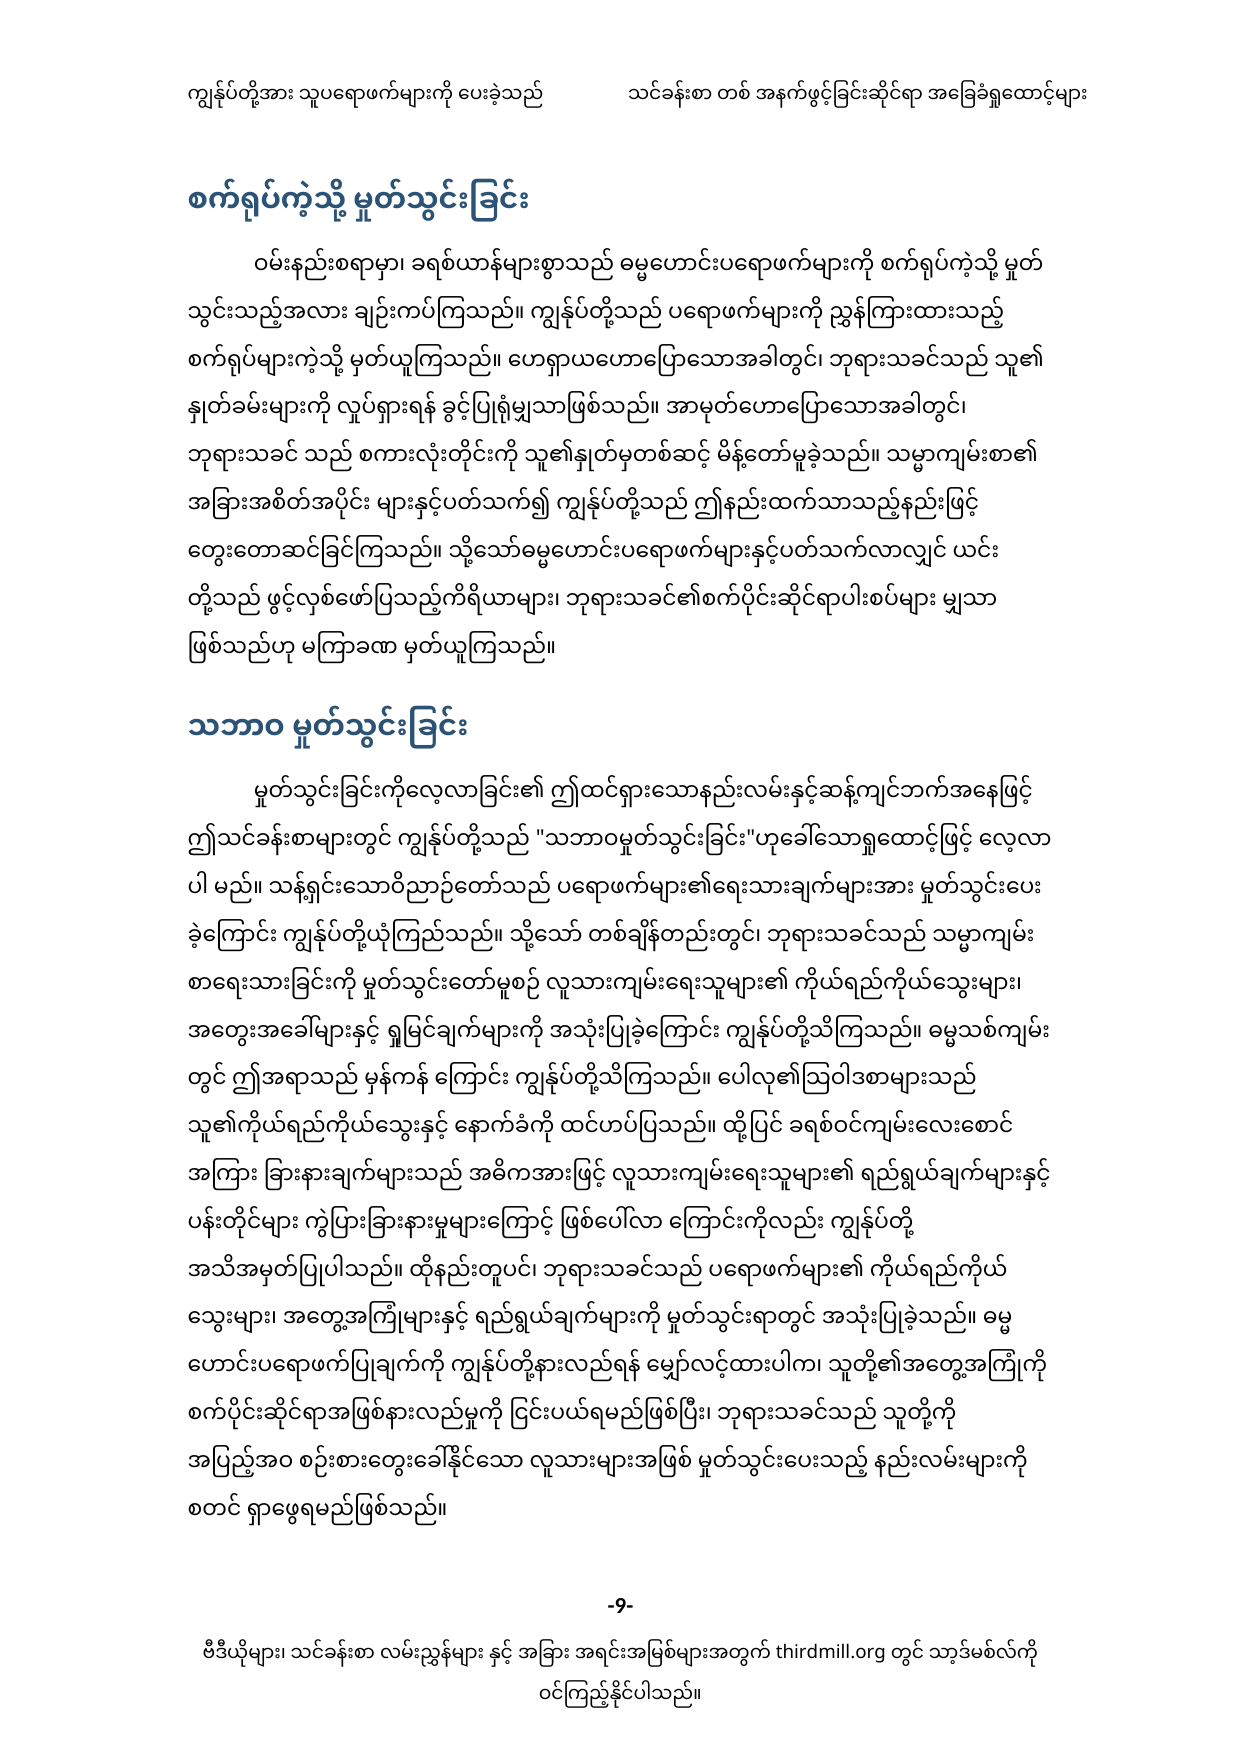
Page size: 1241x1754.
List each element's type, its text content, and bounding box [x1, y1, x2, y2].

subtitle စက်ရုပ်ကဲ့သို့ မှုတ်သွင်းခြင်း [187, 169, 1053, 233]
text မှုတ်သွင်းခြင်းကိုလေ့လာခြင်း၏ ဤထင်ရှားသောနည်းလမ်းနှင့်ဆန့်ကျင်ဘက်အနေဖြင့် ဤသင်ခန်းစာများတွင် ကျွန်ုပ်တို့သည် "သဘာဝမှုတ်သွင်းခြင်း"ဟုခေါ်သောရှုထောင့်ဖြင့် လေ့လာပါ မည်။ သန့်ရှင်းသောဝိညာဉ်တော်သည် ပရောဖက်များ၏ရေးသားချက်များအား မှုတ်သွင်းပေးခဲ့ကြောင်း ကျွန်ုပ်တို့ယုံကြည်သည်။ သို့သော် တစ်ချိန်တည်းတွင်၊ ဘုရားသခင်သည် သမ္မာကျမ်းစာရေးသားခြင်းကို မှုတ်သွင်းတော်မူစဉ် လူသားကျမ်းရေးသူများ၏ ကိုယ်ရည်ကိုယ်သွေးများ၊ အတွေးအခေါ်များနှင့် ရှုမြင်ချက်များကို အသုံးပြုခဲ့ကြောင်း ကျွန်ုပ်တို့သိကြသည်။ ဓမ္မသစ်ကျမ်းတွင် ဤအရာသည် မှန်ကန် ကြောင်း ကျွန်ုပ်တို့သိကြသည်။ ပေါလု၏သြဝါဒစာများသည် သူ၏ကိုယ်ရည်ကိုယ်သွေးနှင့် နောက်ခံကို ထင်ဟပ်ပြသည်။ ထို့ပြင် ခရစ်ဝင်ကျမ်းလေးစောင်အကြား ခြားနားချက်များသည် အဓိကအားဖြင့် လူသားကျမ်းရေးသူများ၏ ရည်ရွယ်ချက်များနှင့် ပန်းတိုင်များ ကွဲပြားခြားနားမှုများကြောင့် ဖြစ်ပေါ်လာ ကြောင်းကိုလည်း ကျွန်ုပ်တို့ အသိအမှတ်ပြုပါသည်။ ထိုနည်းတူပင်၊ ဘုရားသခင်သည် ပရောဖက်များ၏ ကိုယ်ရည်ကိုယ်သွေးများ၊ အတွေ့အကြုံများနှင့် ရည်ရွယ်ချက်များကို မှုတ်သွင်းရာတွင် အသုံးပြုခဲ့သည်။ ဓမ္မဟောင်းပရောဖက်ပြုချက်ကို ကျွန်ုပ်တို့နားလည်ရန် မျှော်လင့်ထားပါက၊ သူတို့၏အတွေ့အကြုံကို စက်ပိုင်းဆိုင်ရာအဖြစ်နားလည်မှုကို ငြင်းပယ်ရမည်ဖြစ်ပြီး၊ ဘုရားသခင်သည် သူတို့ကို အပြည့်အဝ စဉ်းစားတွေးခေါ်နိုင်သော လူသားများအဖြစ် မှုတ်သွင်းပေးသည့် နည်းလမ်းများကို စတင် ရှာဖွေရမည်ဖြစ်သည်။ [187, 769, 1053, 1534]
subtitle သဘာဝ မှုတ်သွင်းခြင်း [187, 697, 1053, 761]
text ဝမ်းနည်းစရာမှာ၊ ခရစ်ယာန်များစွာသည် ဓမ္မဟောင်းပရောဖက်များကို စက်ရုပ်ကဲ့သို့ မှုတ်သွင်းသည့်အလား ချဉ်းကပ်ကြသည်။ ကျွန်ုပ်တို့သည် ပရောဖက်များကို ညွှန်ကြားထားသည့် စက်ရုပ်များကဲ့သို့ မှတ်ယူကြသည်။ ဟေရှာယဟောပြောသောအခါတွင်၊ ဘုရားသခင်သည် သူ၏ နှုတ်ခမ်းများကို လှုပ်ရှားရန် ခွင့်ပြုရုံမျှသာဖြစ်သည်။ အာမုတ်ဟောပြောသောအခါတွင်၊ ဘုရားသခင် သည် စကားလုံးတိုင်းကို သူ၏နှုတ်မှတစ်ဆင့် မိန့်တော်မူခဲ့သည်။ သမ္မာကျမ်းစာ၏ အခြားအစိတ်အပိုင်း များနှင့်ပတ်သက်၍ ကျွန်ုပ်တို့သည် ဤနည်းထက်သာသည့်နည်းဖြင့်တွေးတောဆင်ခြင်ကြသည်။ သို့သော်ဓမ္မဟောင်းပရောဖက်များနှင့်ပတ်သက်လာလျှင် ယင်းတို့သည် ဖွင့်လှစ်ဖော်ပြသည့်ကိရိယာများ၊ ဘုရားသခင်၏စက်ပိုင်းဆိုင်ရာပါးစပ်များ မျှသာဖြစ်သည်ဟု မကြာခဏ မှတ်ယူကြသည်။ [187, 242, 1053, 672]
